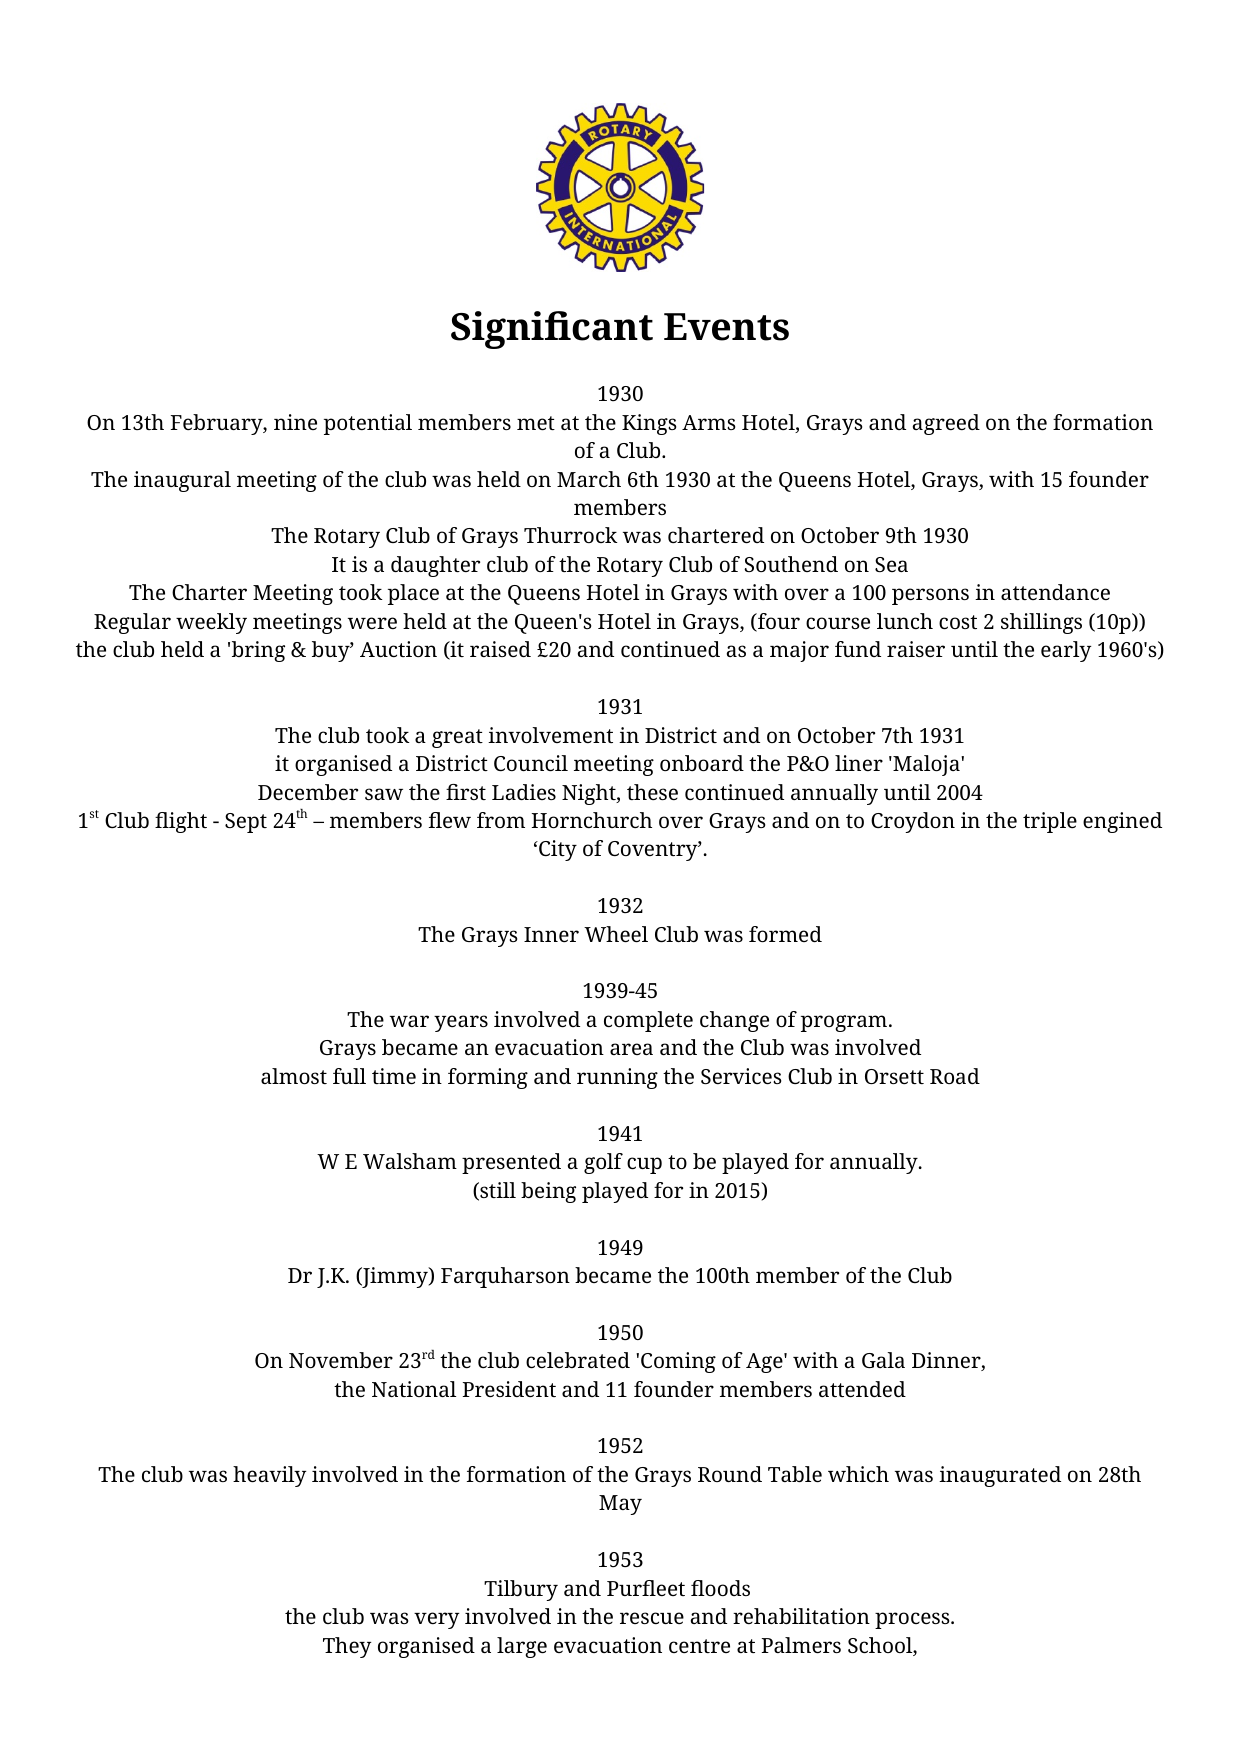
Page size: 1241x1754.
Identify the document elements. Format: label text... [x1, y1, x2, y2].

text 1939-45 The war years involved a complete change of program. [75, 948, 1165, 1033]
text the club was very involved in the rescue and rehabilitation process. They organised a large evacuation centre at Palmers School, [75, 1602, 1165, 1659]
text The club was heavily involved in the formation of the Grays Round Table which was inaugurated on 28th May [75, 1460, 1165, 1517]
text 1930 On 13th February, nine potential members met at the Kings Arms Hotel, Grays and agreed on the formation of a Club. The inaugural meeting of the club was held on March 6th 1930 at the Queens Hotel, Grays, with 15 founder members The Rotary Club of Grays Thurrock was chartered on October 9th 1930 It is a daughter club of the Rotary Club of Southend on Sea The Charter Meeting took place at the Queens Hotel in Grays with over a 100 persons in attendance Regular weekly meetings were held at the Queen's Hotel in Grays, (four course lunch cost 2 shillings (10p)) the club held a 'bring & buy’ Auction (it raised £20 and continued as a major fund raiser until the early 1960's) [75, 379, 1165, 664]
text 1931 The club took a great involvement in District and on October 7th 1931 [75, 664, 1165, 749]
picture [536, 103, 705, 272]
text 1st Club flight - Sept 24th – members flew from Hornchurch over Grays and on to Croydon in the triple engined ‘City of Coventry’. [75, 806, 1165, 863]
text 1952 [75, 1403, 1165, 1460]
text the National President and 11 founder members attended [75, 1375, 1165, 1403]
text Grays became an evacuation area and the Club was involved [75, 1033, 1165, 1062]
text 1953 [75, 1517, 1165, 1574]
text 1949 Dr J.K. (Jimmy) Farquharson became the 100th member of the Club [75, 1204, 1165, 1289]
text (still being played for in 2015) [75, 1176, 1165, 1204]
text almost full time in forming and running the Services Club in Orsett Road [75, 1062, 1165, 1090]
text 1950 On November 23rd the club celebrated 'Coming of Age' with a Gala Dinner, [75, 1289, 1165, 1375]
text Significant Events [75, 300, 1165, 351]
text it organised a District Council meeting onboard the P&O liner 'Maloja' December saw the first Ladies Night, these continued annually until 2004 [75, 749, 1165, 806]
text Tilbury and Purfleet floods [75, 1574, 1165, 1602]
text 1932 The Grays Inner Wheel Club was formed [75, 863, 1165, 948]
text 1941 W E Walsham presented a golf cup to be played for annually. [75, 1090, 1165, 1176]
